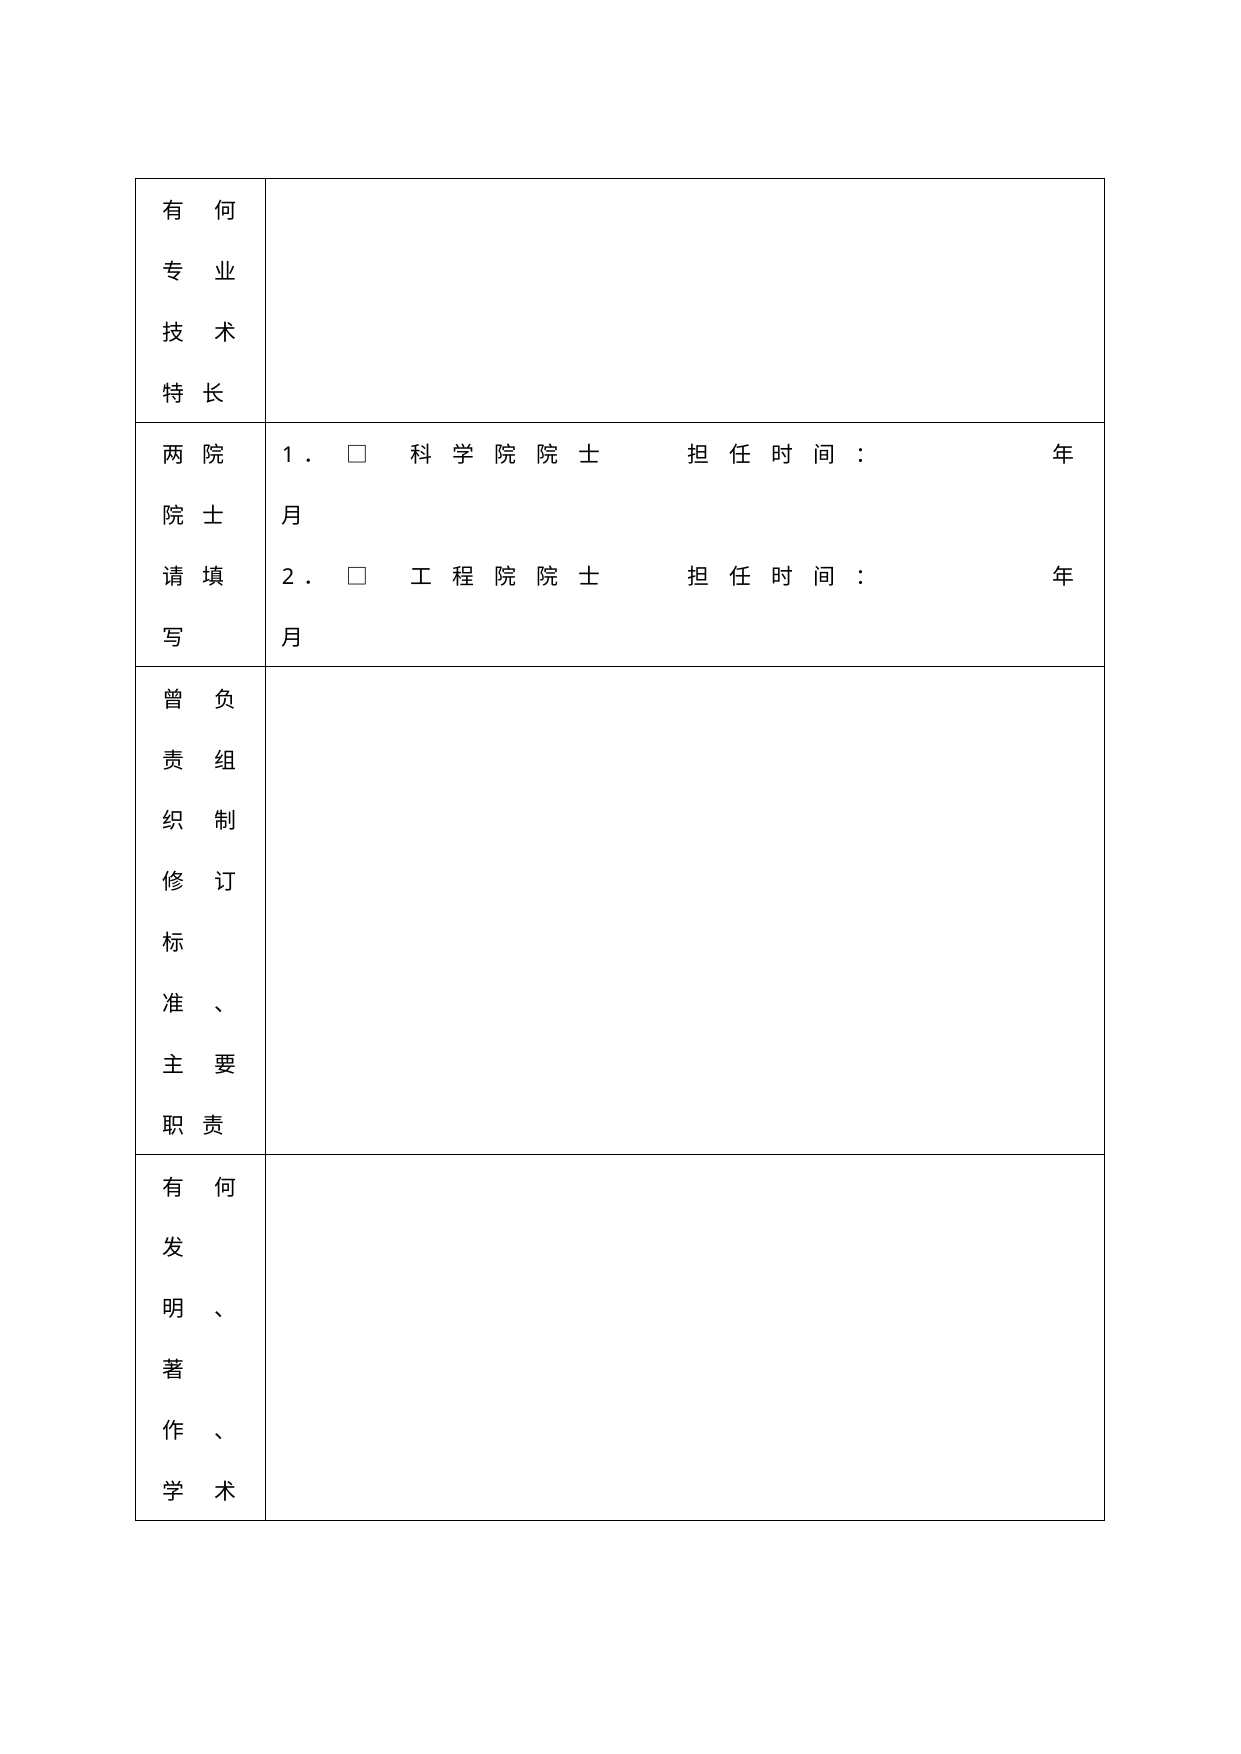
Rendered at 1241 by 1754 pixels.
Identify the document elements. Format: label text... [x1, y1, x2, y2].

table_cell 两院院士请填写 [136, 423, 265, 666]
table_cell [266, 179, 1104, 422]
table_cell [266, 1155, 1104, 1520]
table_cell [136, 1155, 265, 1520]
table_cell [266, 667, 1104, 1154]
table_cell 1．□ 科学院院士 担任时间： 年 月 2．□ 工程院院士 担任时间： 年 月 [266, 423, 1104, 666]
table_cell 曾负责组织制修订标准、主要职责 [136, 667, 265, 1154]
table_cell 有何专业技术特长 [136, 179, 265, 422]
